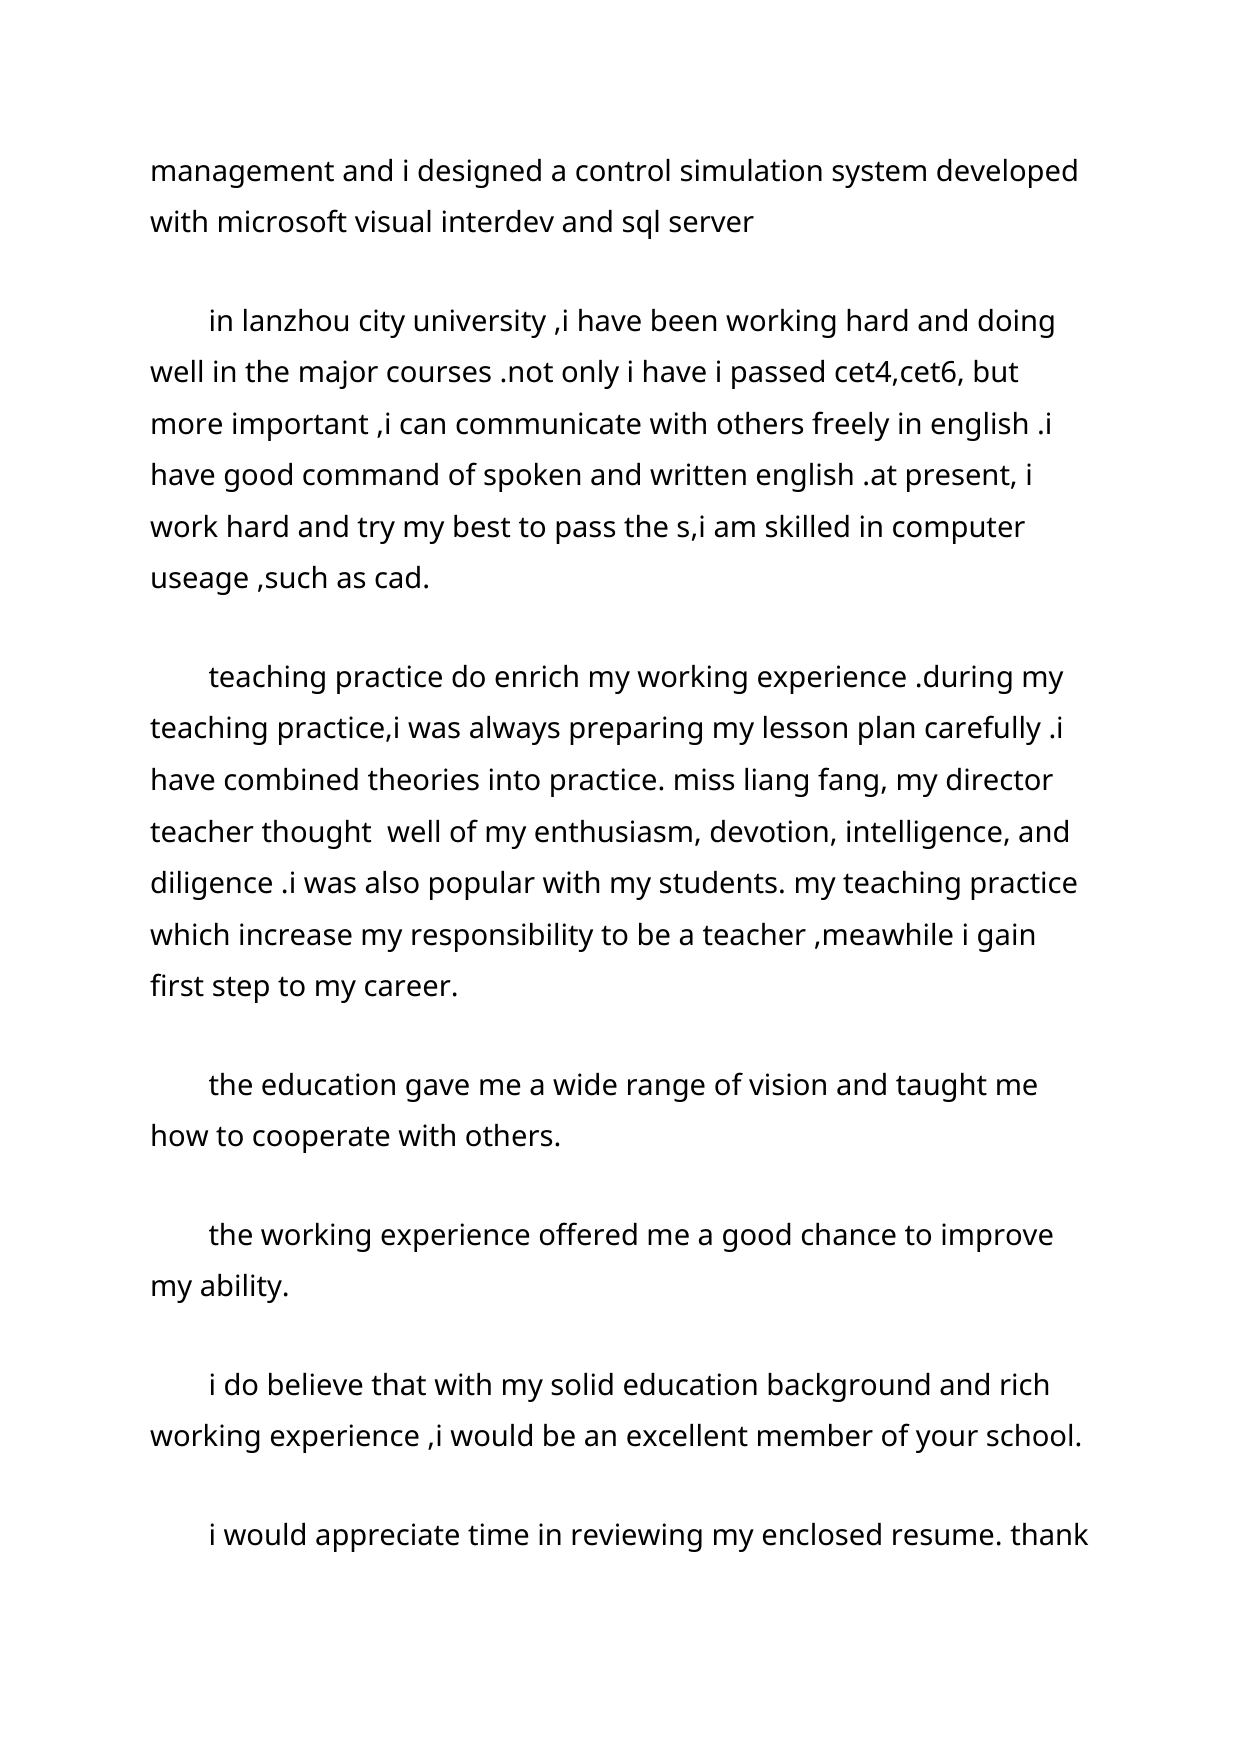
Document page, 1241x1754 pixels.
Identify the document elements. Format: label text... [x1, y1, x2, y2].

text the education gave me a wide range of vision and taught me how to cooperate with others. [150, 1064, 1090, 1155]
text teaching practice do enrich my working experience .during my teaching practice,i was always preparing my lesson plan carefully .i have combined theories into practice. miss liang fang, my director teacher thought well of my enthusiasm, devotion, intelligence, and diligence .i was also popular with my students. my teaching practice which increase my responsibility to be a teacher ,meawhile i gain first step to my career. [150, 656, 1090, 1005]
text the working experience offered me a good chance to improve my ability. [150, 1214, 1090, 1305]
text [150, 150, 1090, 241]
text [150, 1514, 1090, 1554]
text i do believe that with my solid education background and rich working experience ,i would be an excellent member of your school. [150, 1364, 1090, 1455]
text in lanzhou city university ,i have been working hard and doing well in the major courses .not only i have i passed cet4,cet6, but more important ,i can communicate with others freely in english .i have good command of spoken and written english .at present, i work hard and try my best to pass the s,i am skilled in computer useage ,such as cad. [150, 300, 1090, 597]
